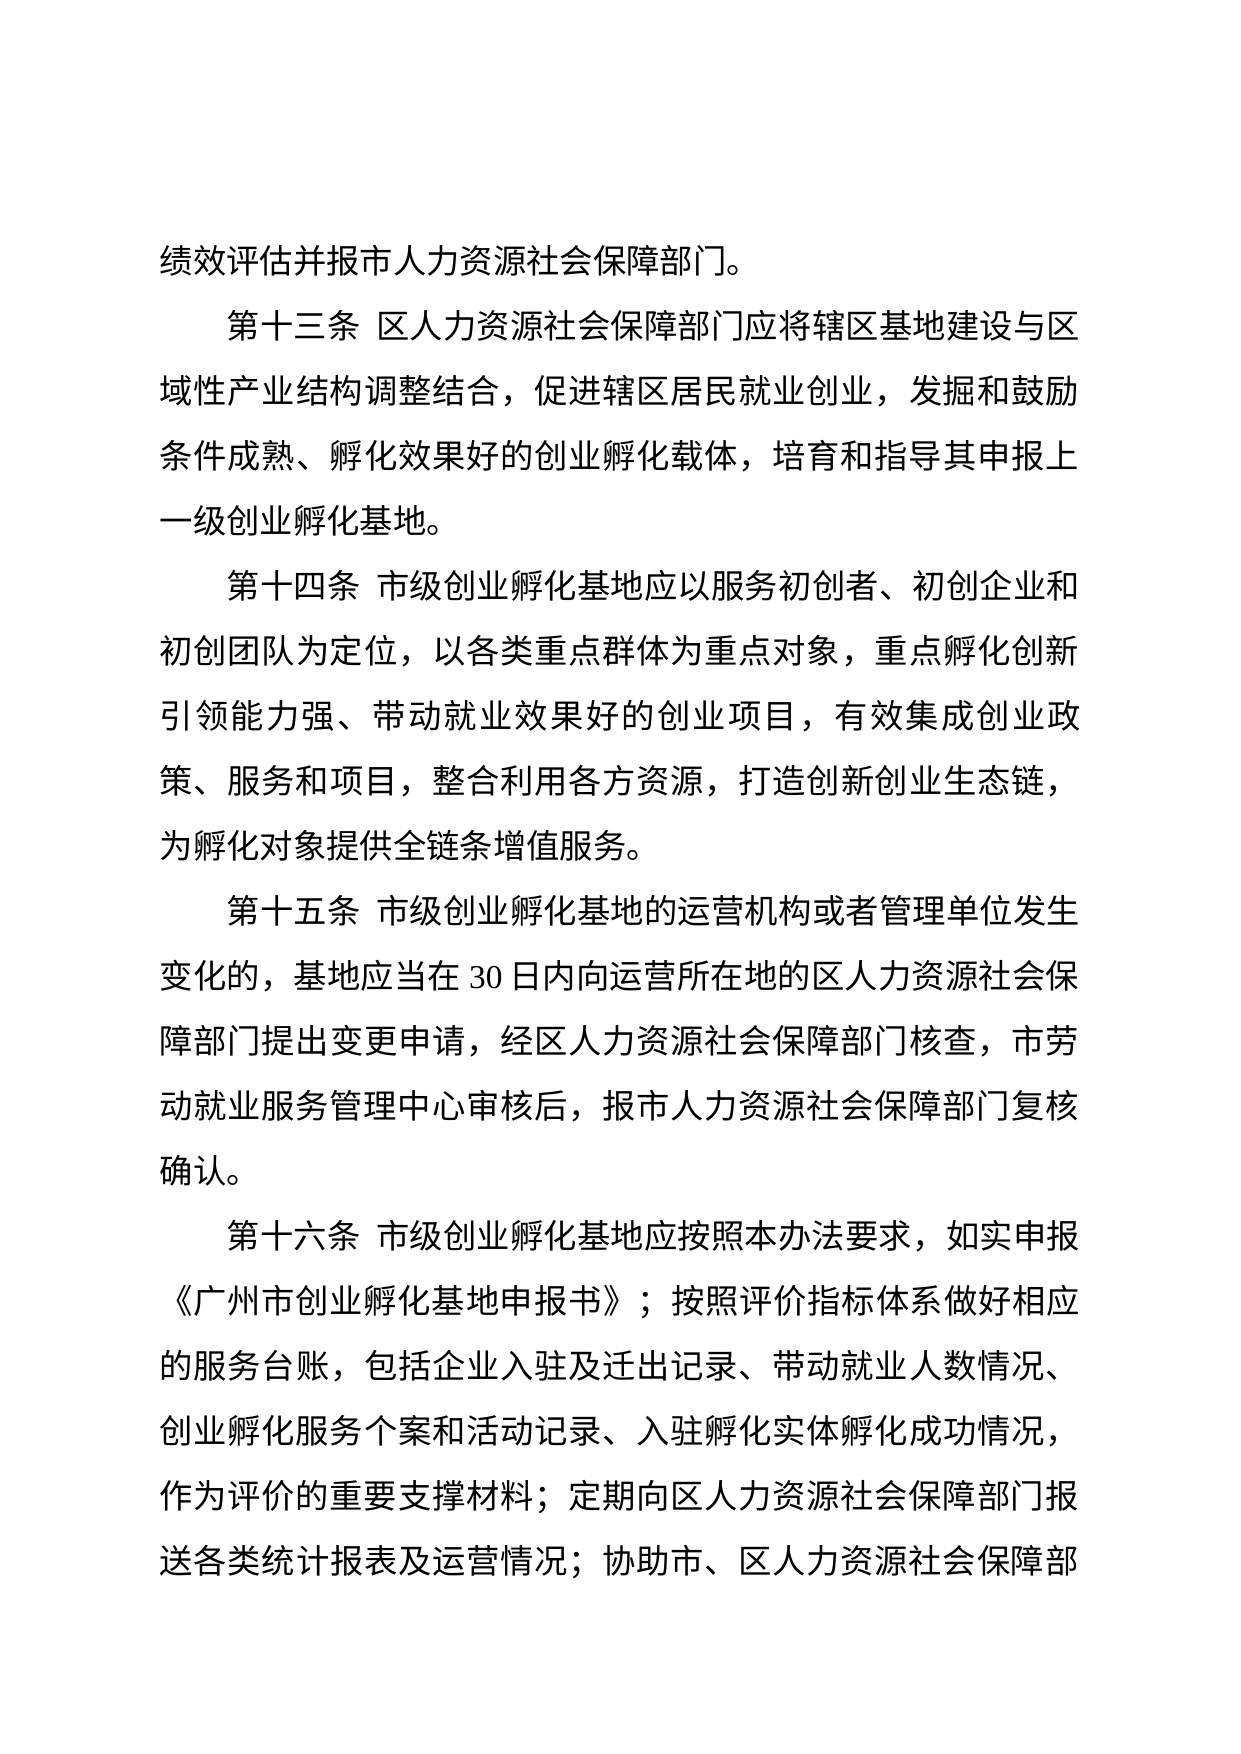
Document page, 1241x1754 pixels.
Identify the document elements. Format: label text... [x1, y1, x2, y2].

text 第十四条 市级创业孵化基地应以服务初创者、初创企业和初创团队为定位，以各类重点群体为重点对象，重点孵化创新引领能力强、带动就业效果好的创业项目，有效集成创业政策、服务和项目，整合利用各方资源，打造创新创业生态链，为孵化对象提供全链条增值服务。 [159, 552, 1081, 877]
text 第十五条 市级创业孵化基地的运营机构或者管理单位发生变化的，基地应当在30日内向运营所在地的区人力资源社会保障部门提出变更申请，经区人力资源社会保障部门核查，市劳动就业服务管理中心审核后，报市人力资源社会保障部门复核确认。 [159, 877, 1081, 1202]
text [159, 1202, 1081, 1592]
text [159, 227, 1081, 292]
text 第十三条 区人力资源社会保障部门应将辖区基地建设与区域性产业结构调整结合，促进辖区居民就业创业，发掘和鼓励条件成熟、孵化效果好的创业孵化载体，培育和指导其申报上一级创业孵化基地。 [159, 292, 1081, 552]
